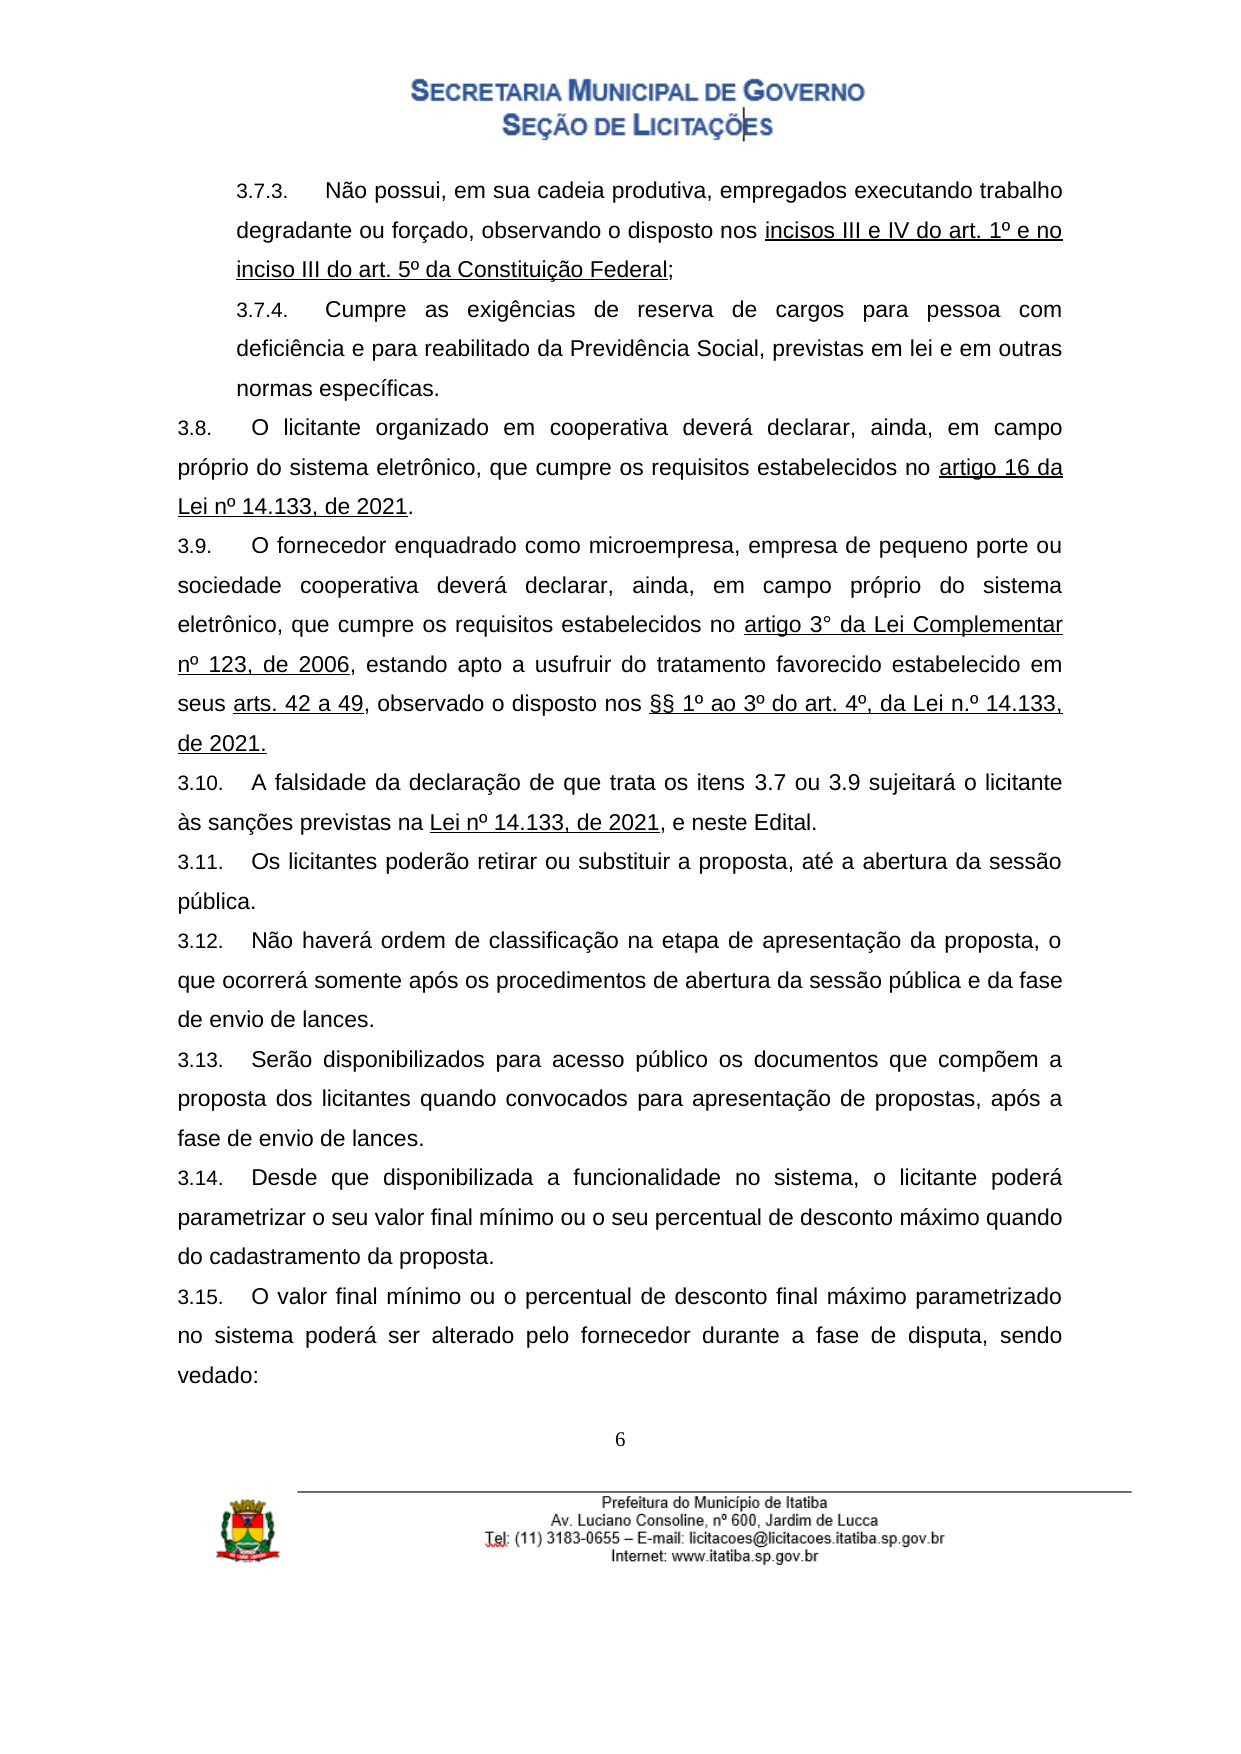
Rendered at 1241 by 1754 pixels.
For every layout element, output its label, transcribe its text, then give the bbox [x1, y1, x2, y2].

picture [177, 1450, 1166, 1591]
picture [177, 59, 1063, 148]
list O fornecedor enquadrado como microempresa, empresa de pequeno porte ou sociedade cooperativa deverá declarar, ainda, em campo próprio do sistema eletrônico, que cumpre os requisitos estabelecidos no artigo 3° da Lei Complementar nº 123, de 2006, estando apto a usufruir do tratamento favorecido estabelecido em seus arts. 42 a 49, observado o disposto nos §§ 1º ao 3º do art. 4º, da Lei n.º 14.133, de 2021. [177, 532, 1063, 756]
list Serão disponibilizados para acesso público os documentos que compõem a proposta dos licitantes quando convocados para apresentação de propostas, após a fase de envio de lances. [177, 1046, 1063, 1151]
list Desde que disponibilizada a funcionalidade no sistema, o licitante poderá parametrizar o seu valor final mínimo ou o seu percentual de desconto máximo quando do cadastramento da proposta. [177, 1164, 1063, 1269]
list Não possui, em sua cadeia produtiva, empregados executando trabalho degradante ou forçado, observando o disposto nos incisos III e IV do art. 1º e no inciso III do art. 5º da Constituição Federal; [236, 177, 1063, 282]
list Cumpre as exigências de reserva de cargos para pessoa com deficiência e para reabilitado da Previdência Social, previstas em lei e em outras normas específicas. [236, 296, 1063, 401]
list O licitante organizado em cooperativa deverá declarar, ainda, em campo próprio do sistema eletrônico, que cumpre os requisitos estabelecidos no artigo 16 da Lei nº 14.133, de 2021. [177, 414, 1063, 519]
list Não haverá ordem de classificação na etapa de apresentação da proposta, o que ocorrerá somente após os procedimentos de abertura da sessão pública e da fase de envio de lances. [177, 927, 1063, 1033]
list O valor final mínimo ou o percentual de desconto final máximo parametrizado no sistema poderá ser alterado pelo fornecedor durante a fase de disputa, sendo vedado: [177, 1283, 1063, 1388]
list Os licitantes poderão retirar ou substituir a proposta, até a abertura da sessão pública. [177, 848, 1063, 914]
list A falsidade da declaração de que trata os itens 3.7 ou 3.9 sujeitará o licitante às sanções previstas na Lei nº 14.133, de 2021, e neste Edital. [177, 769, 1063, 835]
